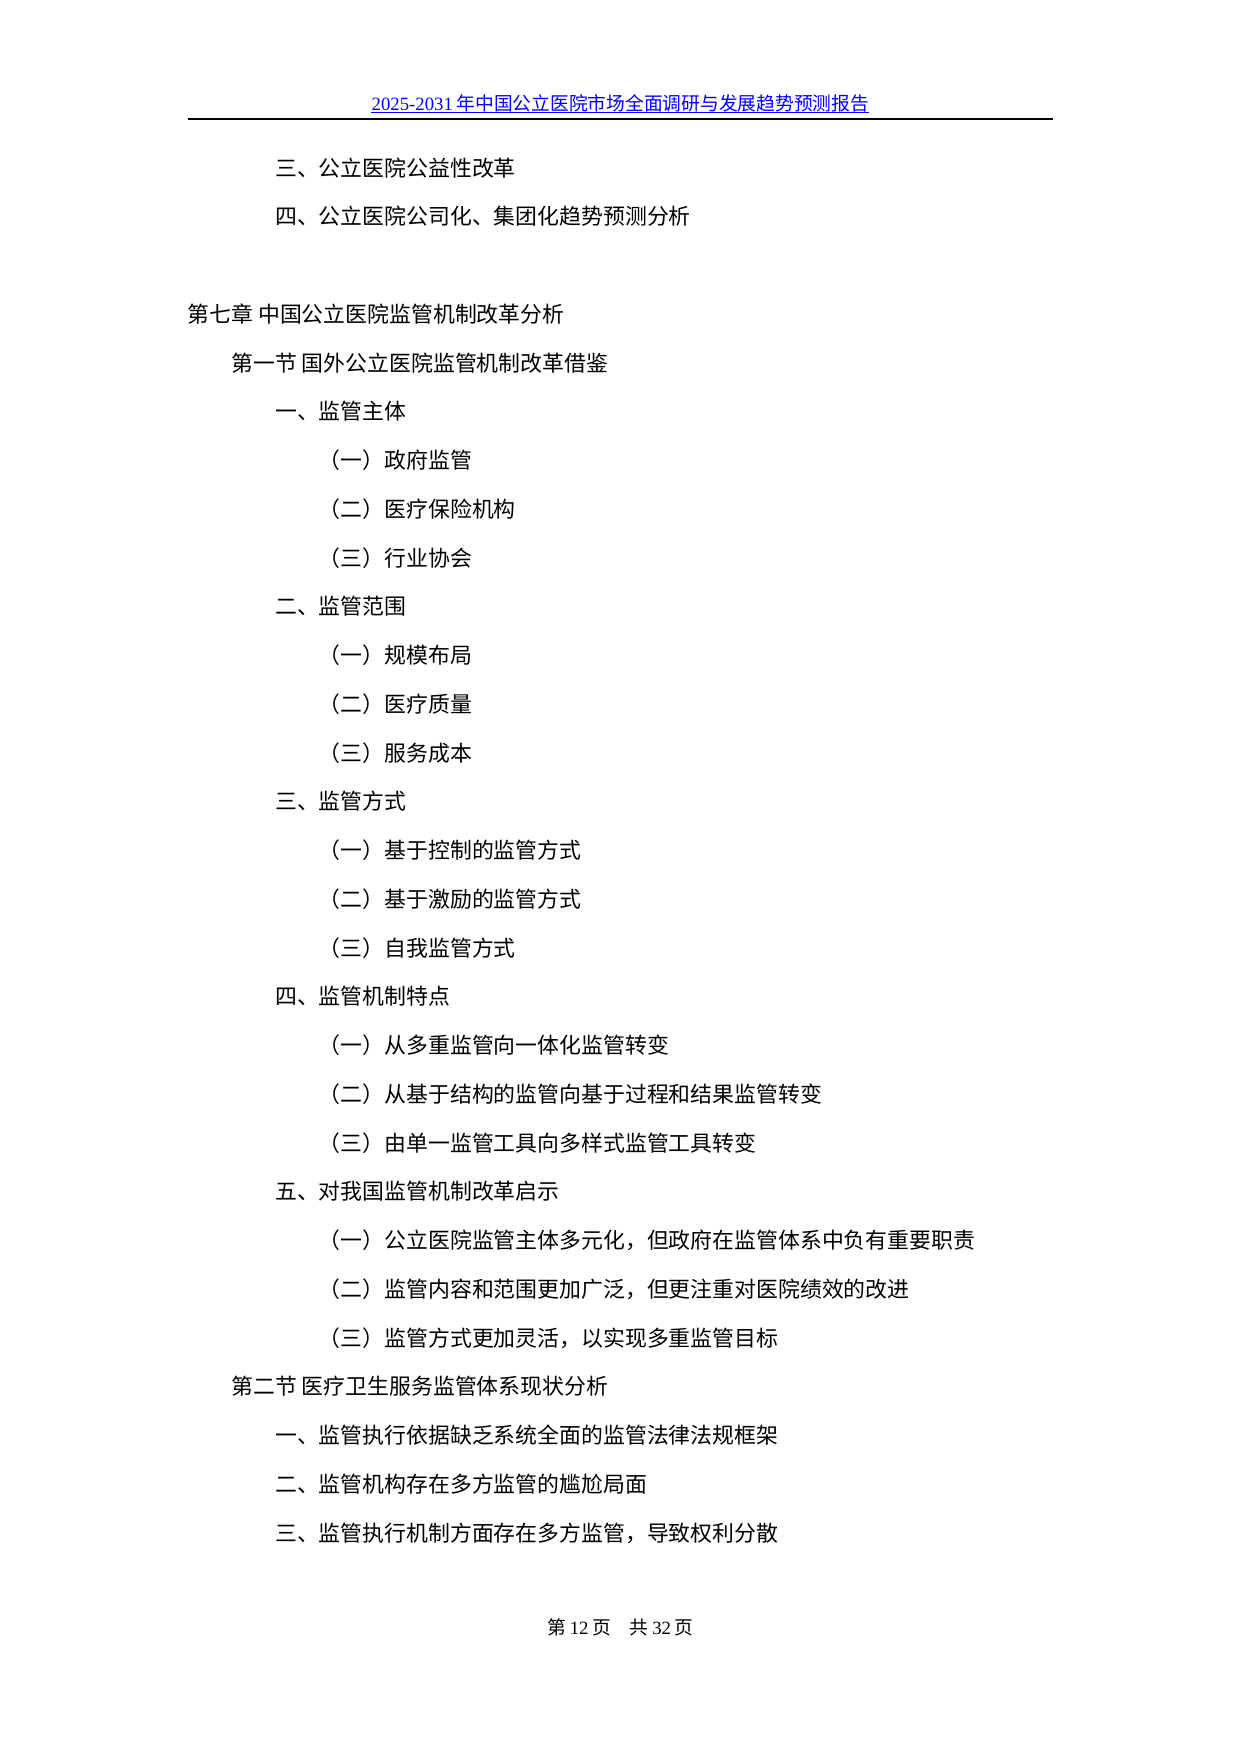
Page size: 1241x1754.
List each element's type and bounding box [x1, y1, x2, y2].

text [187, 150, 1053, 1548]
